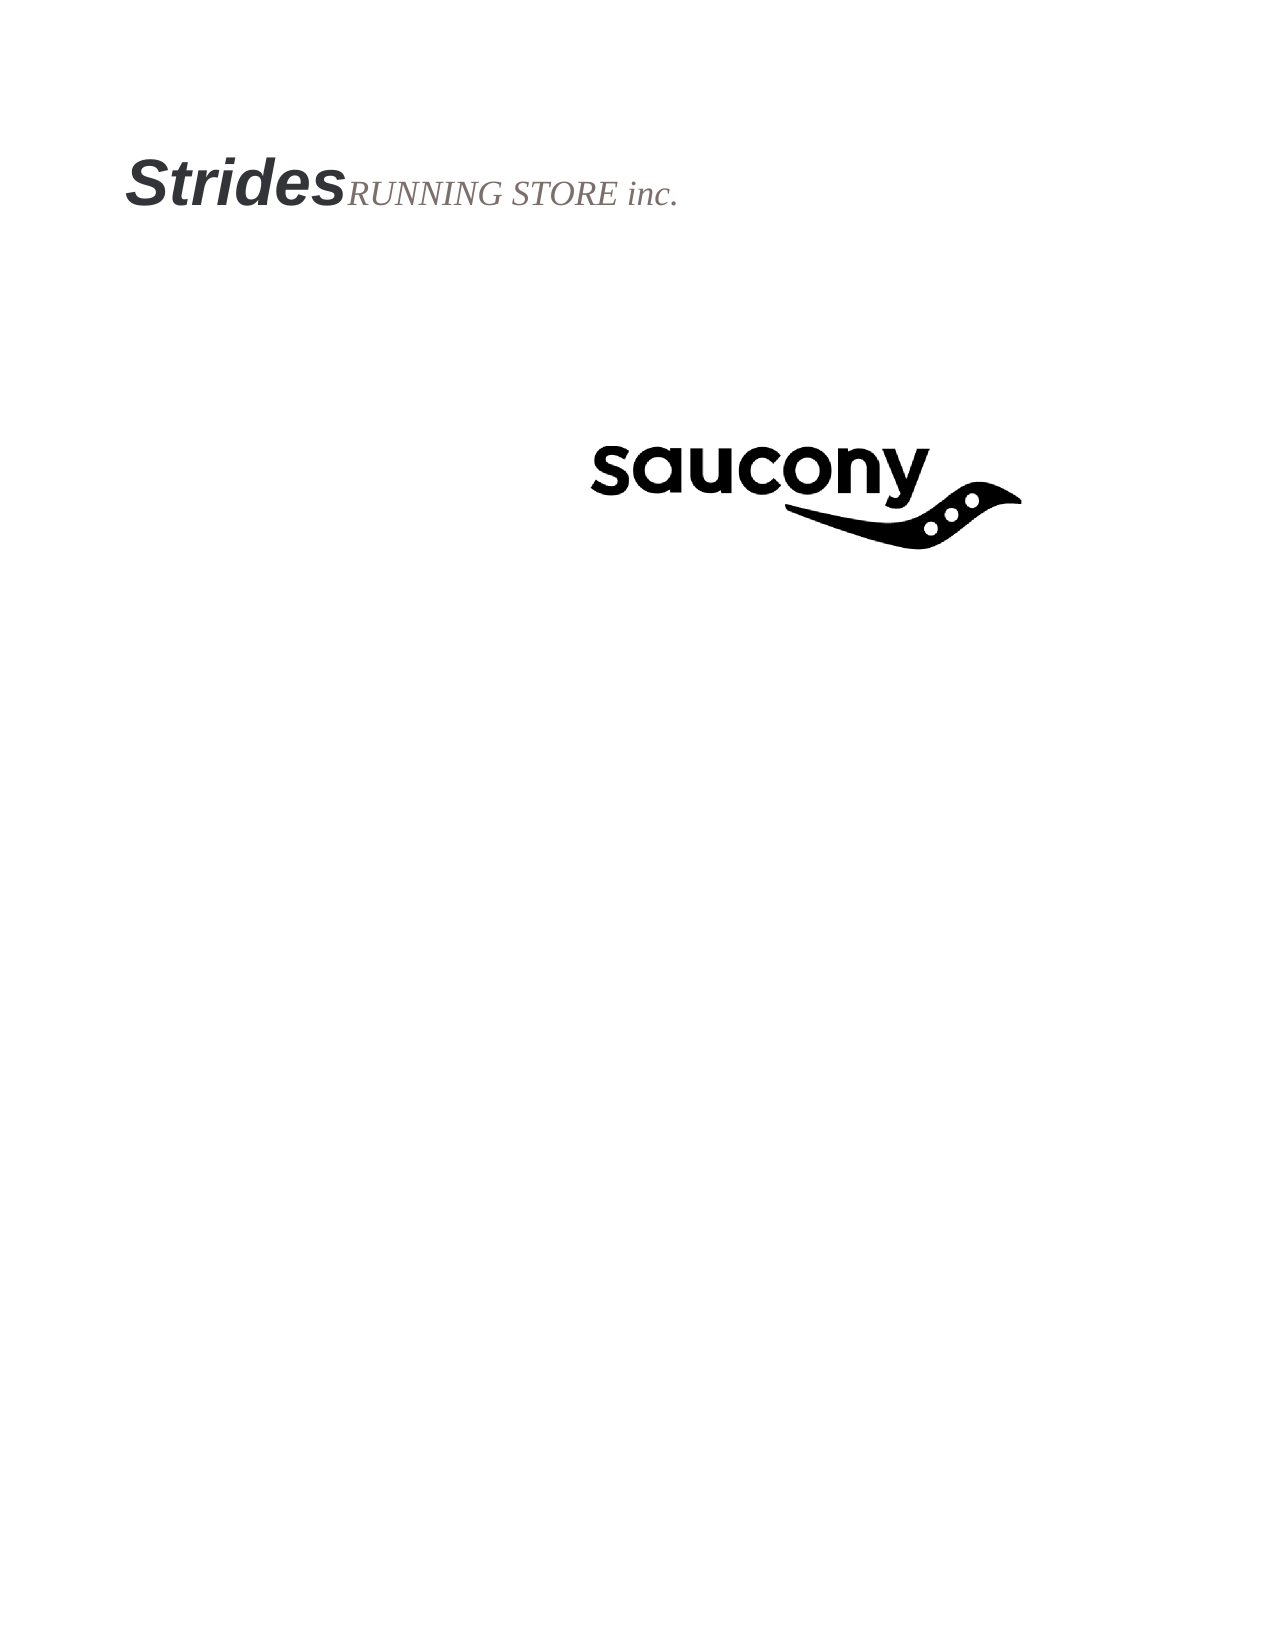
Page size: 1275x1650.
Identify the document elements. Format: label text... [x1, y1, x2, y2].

picture [590, 445, 1022, 550]
text StridesRUNNING STORE inc. [125, 144, 1135, 219]
